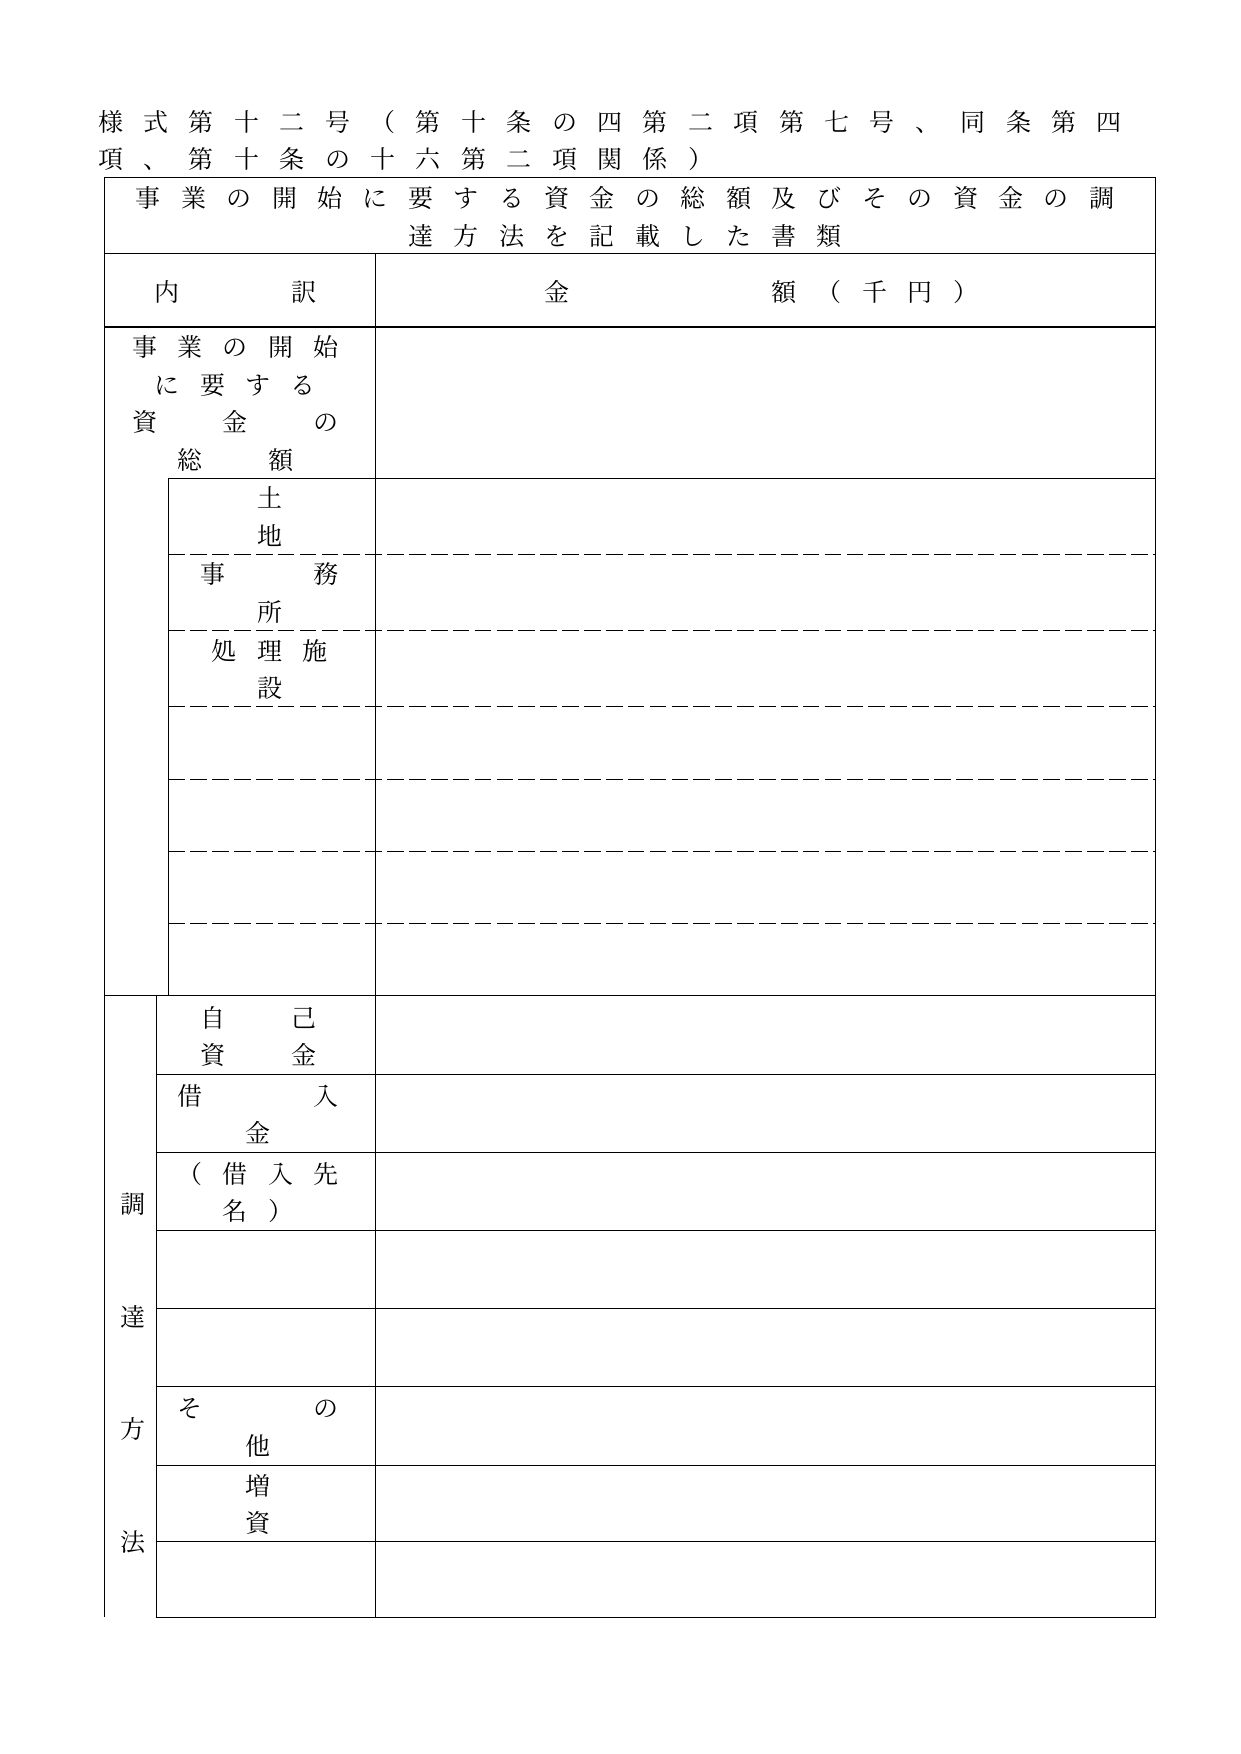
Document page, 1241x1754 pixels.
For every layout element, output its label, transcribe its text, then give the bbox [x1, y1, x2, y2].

table_cell 自 己 資 金 [157, 996, 375, 1073]
table_cell [169, 851, 375, 923]
table_cell [376, 328, 1155, 477]
table_cell 増 資 [157, 1466, 375, 1541]
table_cell [376, 923, 1155, 995]
table_cell [376, 1153, 1155, 1230]
table_cell [376, 1542, 1155, 1617]
table_cell 内 訳 [105, 254, 375, 326]
table_header 事業の開始に要する資金の総額及びその資金の調達方法を記載した書類 [105, 178, 1155, 253]
table_cell [157, 1309, 375, 1386]
table_cell 処理施設 [169, 630, 375, 706]
table_cell [169, 923, 375, 995]
table_cell [157, 1542, 375, 1617]
table_cell [105, 478, 168, 995]
table_cell [169, 779, 375, 851]
table_cell [157, 1231, 375, 1308]
table_cell 金 額（千円） [376, 254, 1155, 326]
table_cell 事業の開始に要する 資 金 の 総 額 [105, 328, 375, 477]
table_cell [376, 779, 1155, 851]
table_cell [169, 706, 375, 779]
table_cell そ の 他 [157, 1387, 375, 1465]
table_cell 事 務 所 [169, 554, 375, 629]
table_cell [376, 1466, 1155, 1541]
table_cell 土 地 [169, 479, 375, 553]
table_cell [376, 996, 1155, 1073]
table_cell [376, 479, 1155, 553]
table_cell [376, 1231, 1155, 1308]
table_cell [376, 706, 1155, 779]
table_cell [376, 630, 1155, 706]
table_cell （借入先名） [157, 1153, 375, 1230]
table_cell [376, 1075, 1155, 1152]
table_cell 借 入 金 [157, 1075, 375, 1152]
table_cell [376, 1309, 1155, 1386]
table_cell [376, 851, 1155, 923]
table_cell [376, 554, 1155, 629]
text 様式第十二号（第十条の四第二項第七号、同条第四項、第十条の十六第二項関係） [98, 102, 1142, 177]
table_cell [376, 1387, 1155, 1465]
table_cell 調 達 方 法 [105, 996, 156, 1617]
